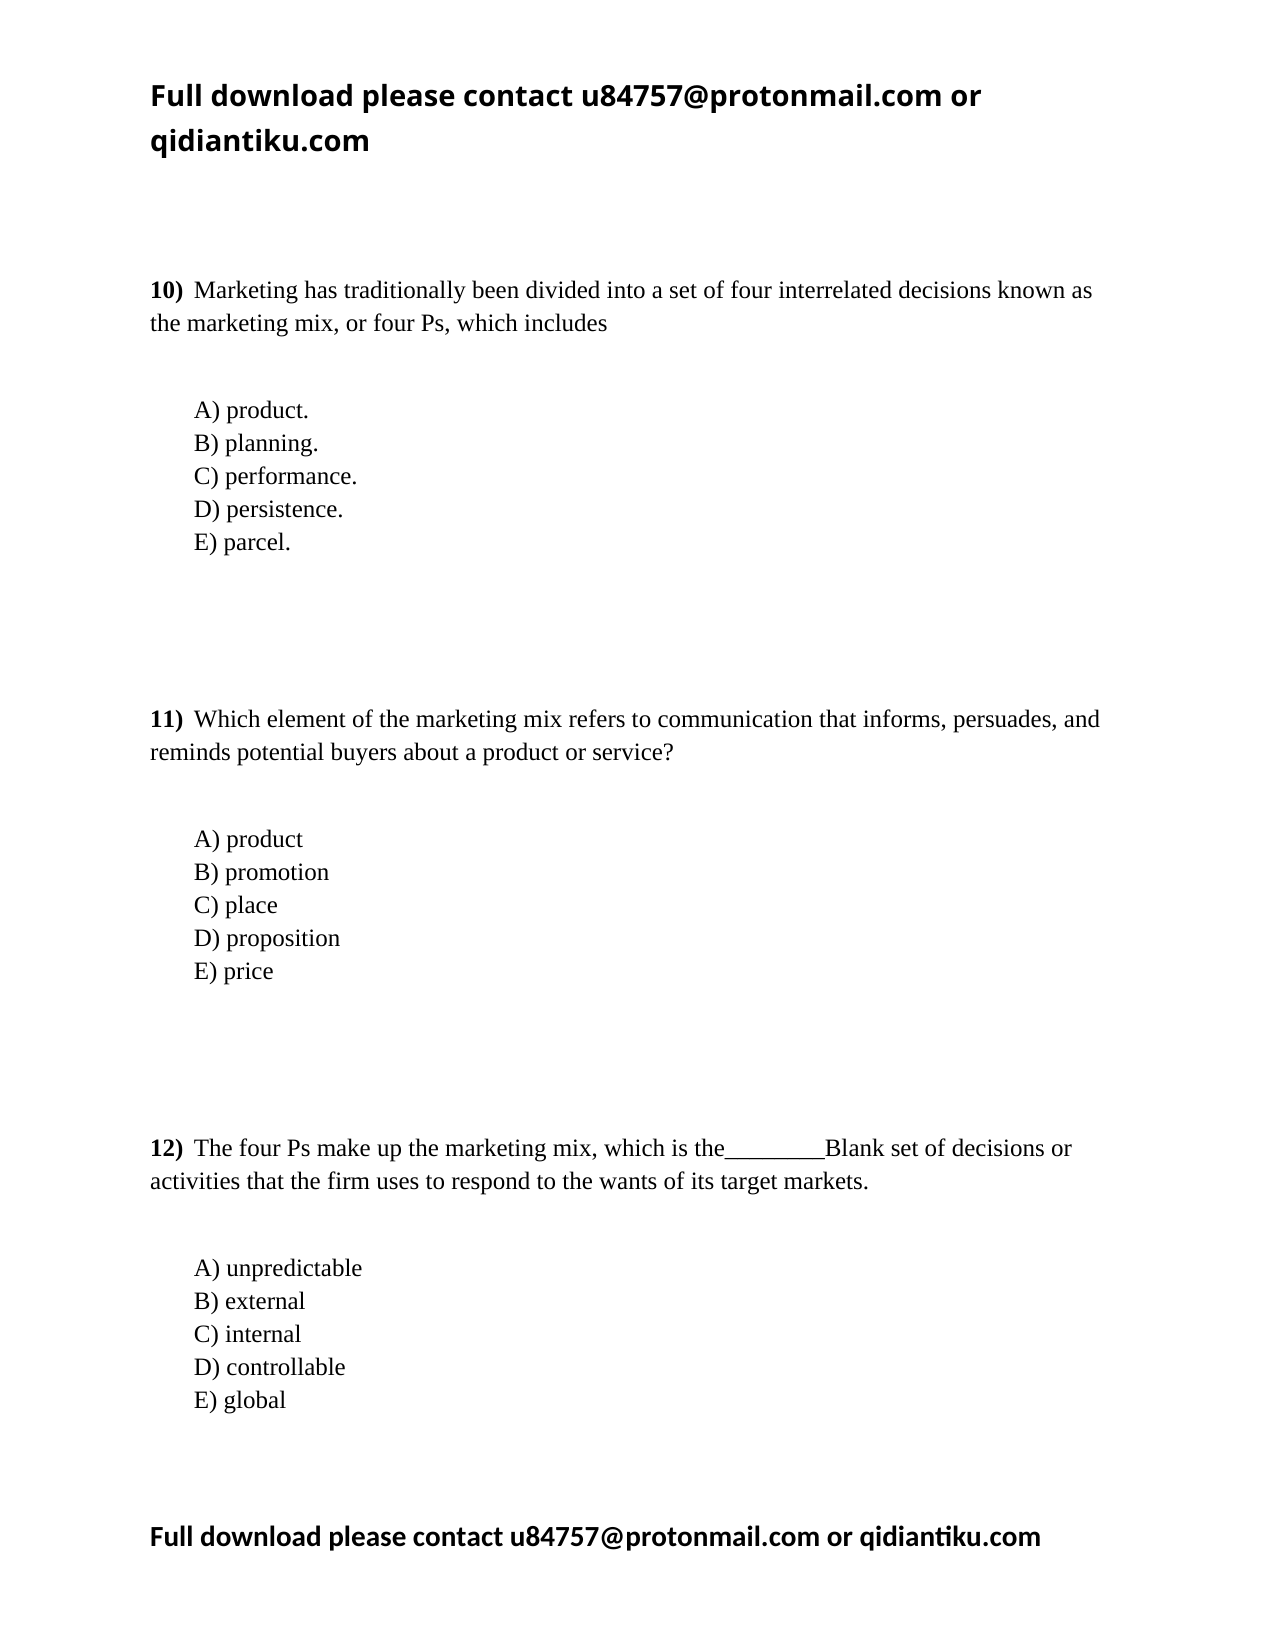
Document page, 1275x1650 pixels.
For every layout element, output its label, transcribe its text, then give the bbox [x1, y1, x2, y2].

text A) unpredictable B) external C) internal D) controllable E) global [150, 1220, 1125, 1447]
text 11) Which element of the marketing mix refers to communication that informs, persuades, and reminds potential buyers about a product or service? [150, 704, 1125, 766]
text A) product B) promotion C) place D) proposition E) price [150, 791, 1125, 1018]
text A) product. B) planning. C) performance. D) persistence. E) parcel. [150, 362, 1125, 589]
text 12) The four Ps make up the marketing mix, which is the________Blank set of decisions or activities that the firm uses to respond to the wants of its target markets. [150, 1133, 1125, 1195]
text 10) Marketing has traditionally been divided into a set of four interrelated decisions known as the marketing mix, or four Ps, which includes [150, 275, 1125, 337]
